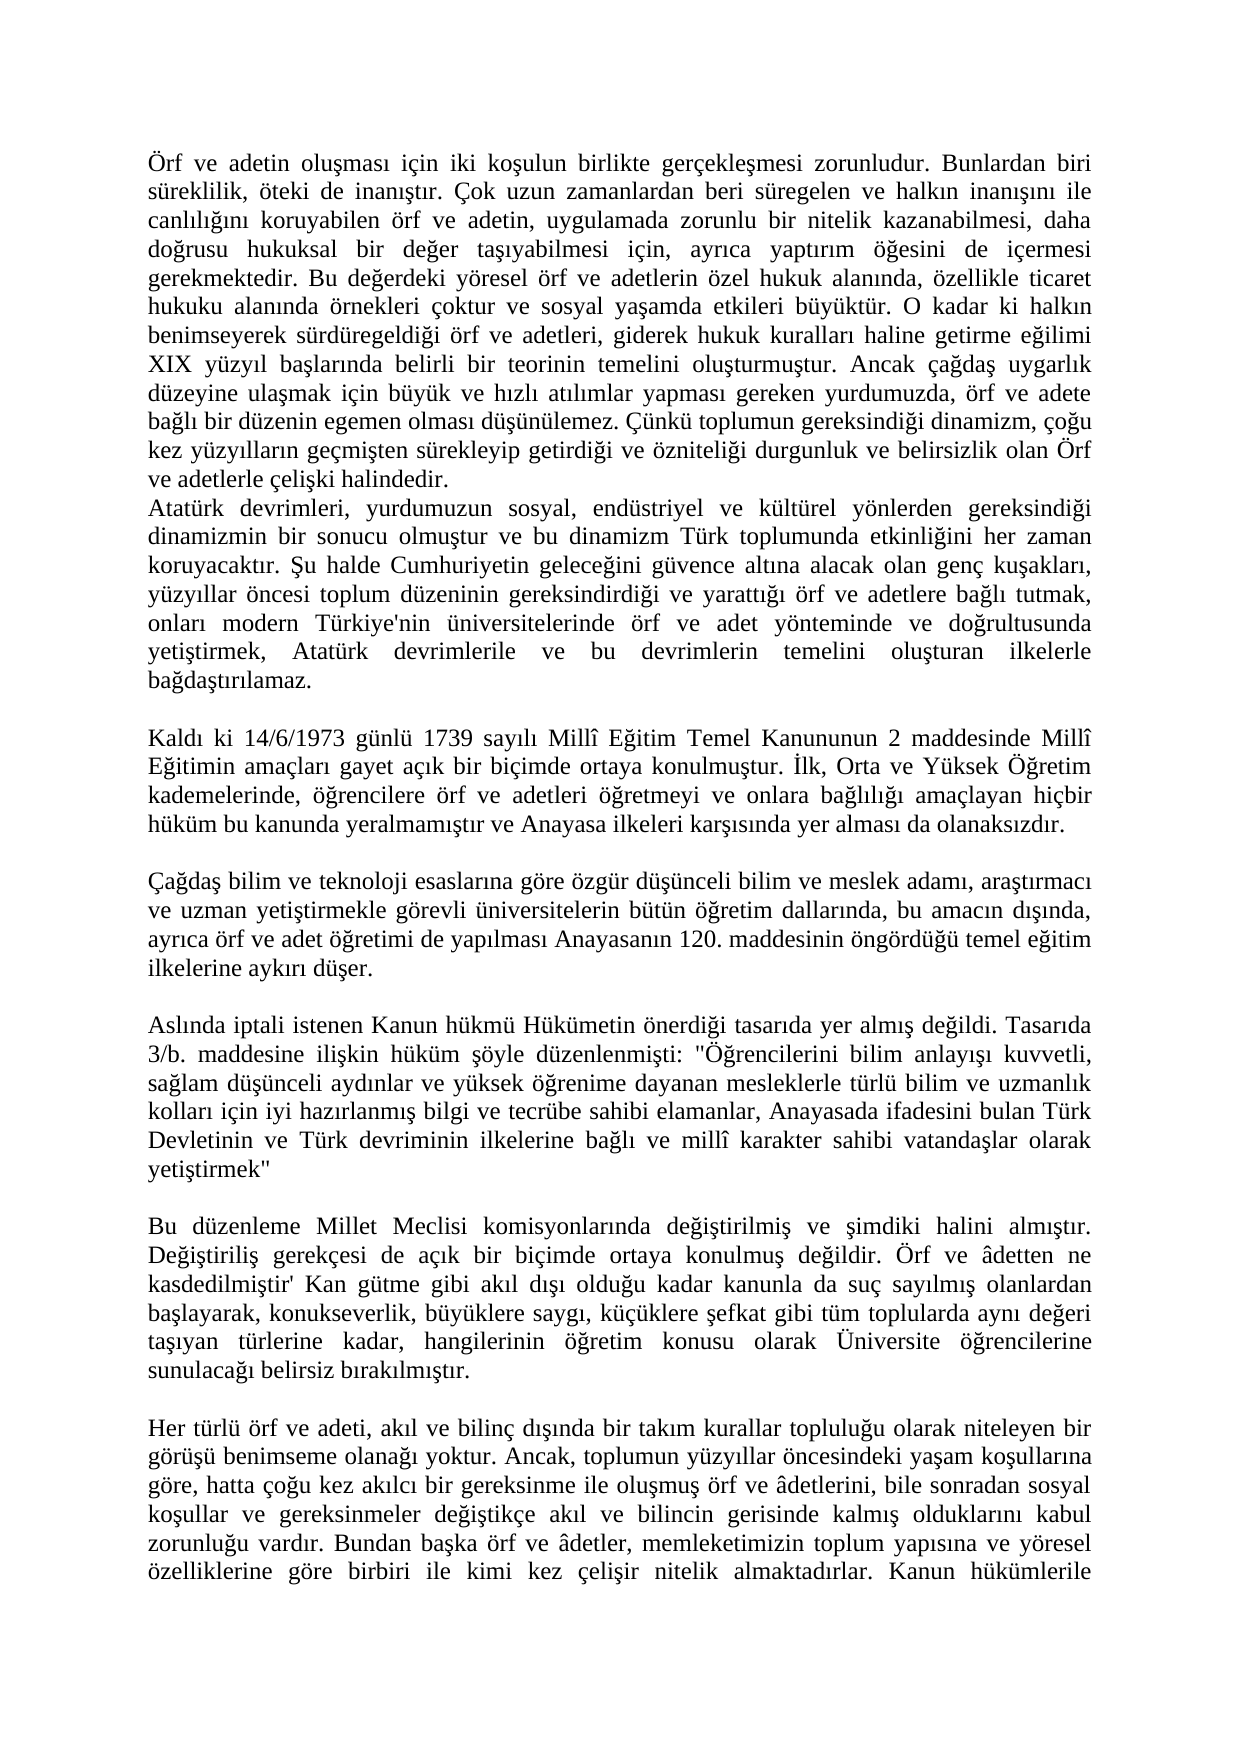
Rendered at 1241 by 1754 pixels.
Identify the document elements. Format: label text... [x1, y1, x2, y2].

text Bu düzenleme Millet Meclisi komisyonlarında değiştirilmiş ve şimdiki halini almıştır. Değiştiriliş gerekçesi de açık bir biçimde ortaya konulmuş değildir. Örf ve âdetten ne kasdedilmiştir' Kan gütme gibi akıl dışı olduğu kadar kanunla da suç sayılmış olanlardan başlayarak, konukseverlik, büyüklere saygı, küçüklere şefkat gibi tüm toplularda aynı değeri taşıyan türlerine kadar, hangilerinin öğretim konusu olarak Üniversite öğrencilerine sunulacağı belirsiz bırakılmıştır. [148, 1211, 1093, 1384]
text Çağdaş bilim ve teknoloji esaslarına göre özgür düşünceli bilim ve meslek adamı, araştırmacı ve uzman yetiştirmekle görevli üniversitelerin bütün öğretim dallarında, bu amacın dışında, ayrıca örf ve adet öğretimi de yapılması Anayasanın 120. maddesinin öngördüğü temel eğitim ilkelerine aykırı düşer. [148, 866, 1093, 981]
text Aslında iptali istenen Kanun hükmü Hükümetin önerdiği tasarıda yer almış değildi. Tasarıda 3/b. maddesine ilişkin hüküm şöyle düzenlenmişti: "Öğrencilerini bilim anlayışı kuvvetli, sağlam düşünceli aydınlar ve yüksek öğrenime dayanan mesleklerle türlü bilim ve uzmanlık kolları için iyi hazırlanmış bilgi ve tecrübe sahibi elamanlar, Anayasada ifadesini bulan Türk Devletinin ve Türk devriminin ilkelerine bağlı ve millî karakter sahibi vatandaşlar olarak yetiştirmek" [148, 1010, 1093, 1183]
text Örf ve adetin oluşması için iki koşulun birlikte gerçekleşmesi zorunludur. Bunlardan biri süreklilik, öteki de inanıştır. Çok uzun zamanlardan beri süregelen ve halkın inanışını ile canlılığını koruyabilen örf ve adetin, uygulamada zorunlu bir nitelik kazanabilmesi, daha doğrusu hukuksal bir değer taşıyabilmesi için, ayrıca yaptırım öğesini de içermesi gerekmektedir. Bu değerdeki yöresel örf ve adetlerin özel hukuk alanında, özellikle ticaret hukuku alanında örnekleri çoktur ve sosyal yaşamda etkileri büyüktür. O kadar ki halkın benimseyerek sürdüregeldiği örf ve adetleri, giderek hukuk kuralları haline getirme eğilimi XIX yüzyıl başlarında belirli bir teorinin temelini oluşturmuştur. Ancak çağdaş uygarlık düzeyine ulaşmak için büyük ve hızlı atılımlar yapması gereken yurdumuzda, örf ve adete bağlı bir düzenin egemen olması düşünülemez. Çünkü toplumun gereksindiği dinamizm, çoğu kez yüzyılların geçmişten sürekleyip getirdiği ve özniteliği durgunluk ve belirsizlik olan Örf ve adetlerle çelişki halindedir. [148, 148, 1093, 493]
text Kaldı ki 14/6/1973 günlü 1739 sayılı Millî Eğitim Temel Kanununun 2 maddesinde Millî Eğitimin amaçları gayet açık bir biçimde ortaya konulmuştur. İlk, Orta ve Yüksek Öğretim kademelerinde, öğrencilere örf ve adetleri öğretmeyi ve onlara bağlılığı amaçlayan hiçbir hüküm bu kanunda yeralmamıştır ve Anayasa ilkeleri karşısında yer alması da olanaksızdır. [148, 723, 1093, 838]
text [148, 1413, 1093, 1585]
text Atatürk devrimleri, yurdumuzun sosyal, endüstriyel ve kültürel yönlerden gereksindiği dinamizmin bir sonucu olmuştur ve bu dinamizm Türk toplumunda etkinliğini her zaman koruyacaktır. Şu halde Cumhuriyetin geleceğini güvence altına alacak olan genç kuşakları, yüzyıllar öncesi toplum düzeninin gereksindirdiği ve yarattığı örf ve adetlere bağlı tutmak, onları modern Türkiye'nin üniversitelerinde örf ve adet yönteminde ve doğrultusunda yetiştirmek, Atatürk devrimlerile ve bu devrimlerin temelini oluşturan ilkelerle bağdaştırılamaz. [148, 493, 1093, 694]
